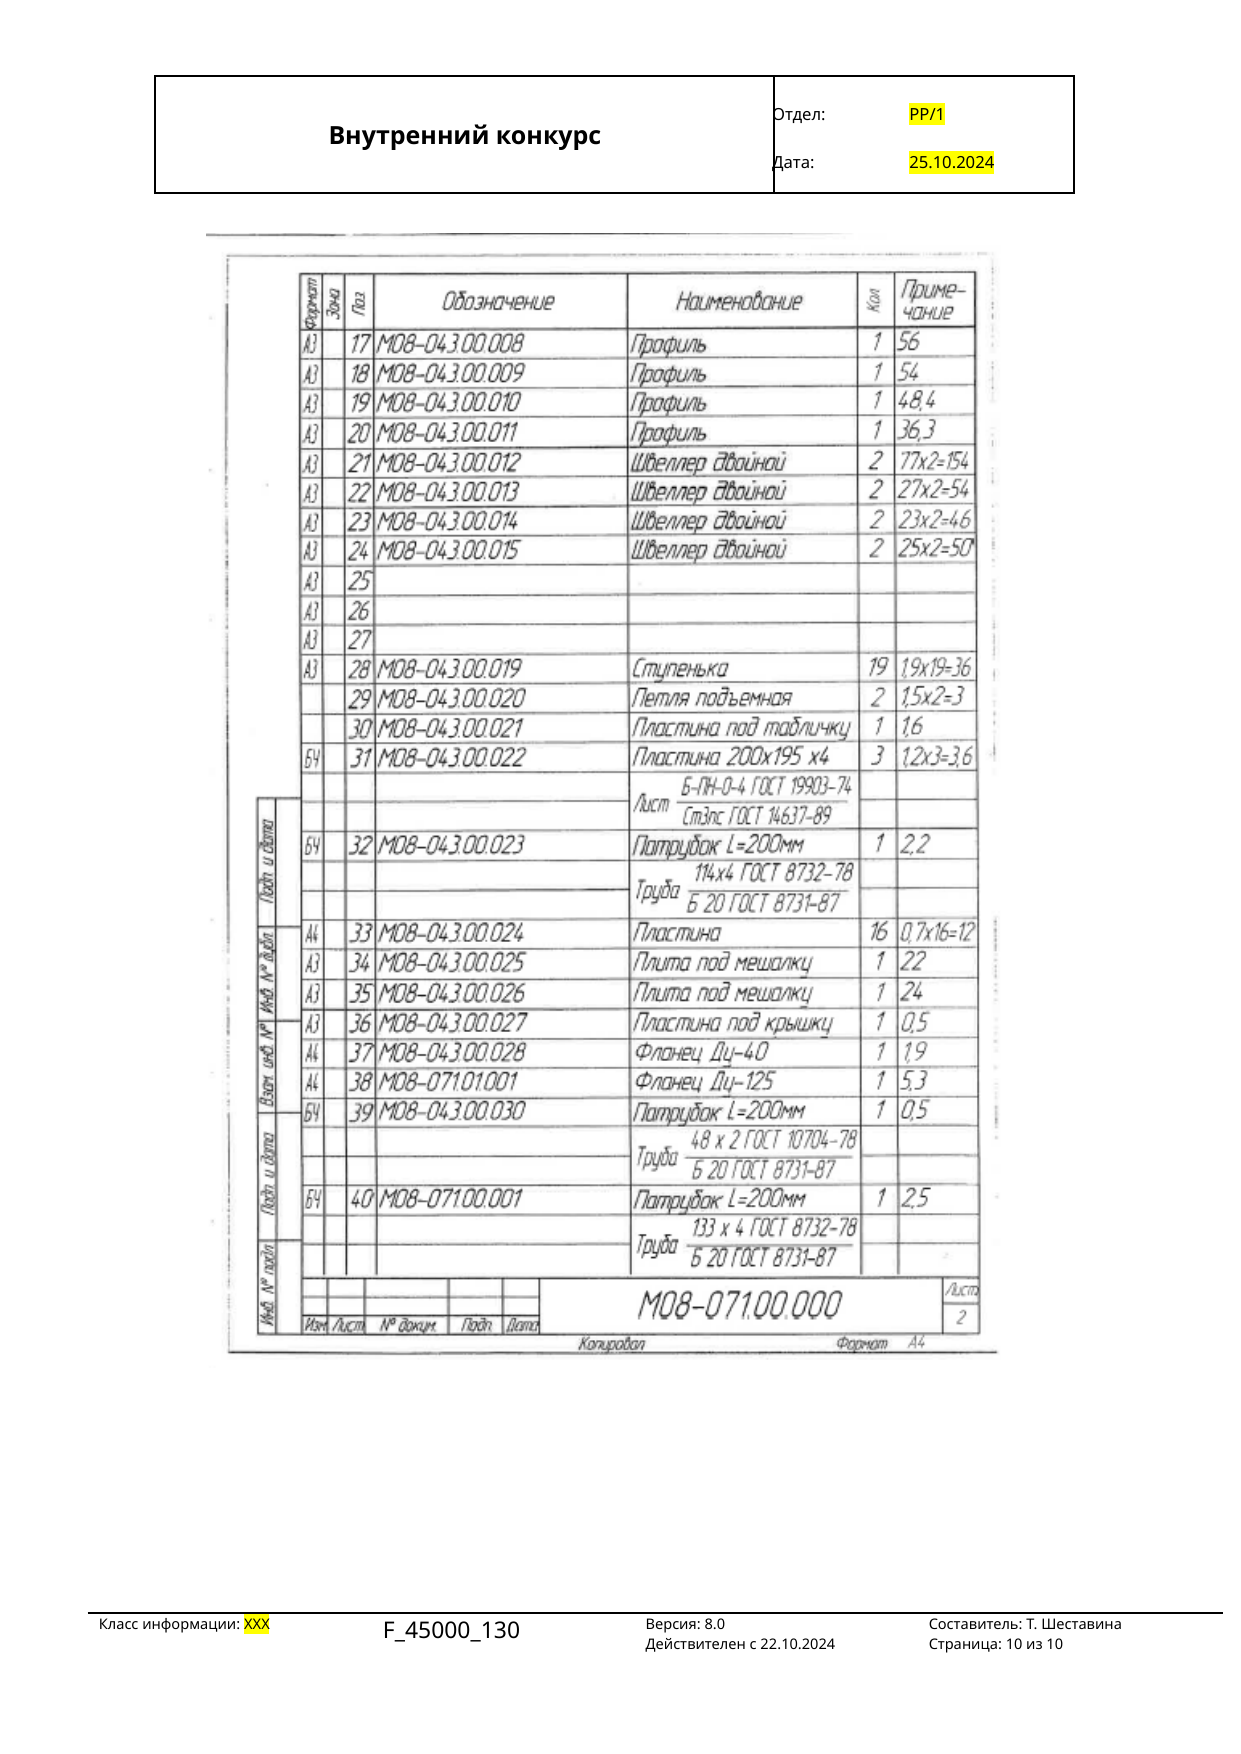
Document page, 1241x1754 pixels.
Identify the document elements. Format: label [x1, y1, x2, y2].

picture [206, 233, 1013, 1368]
